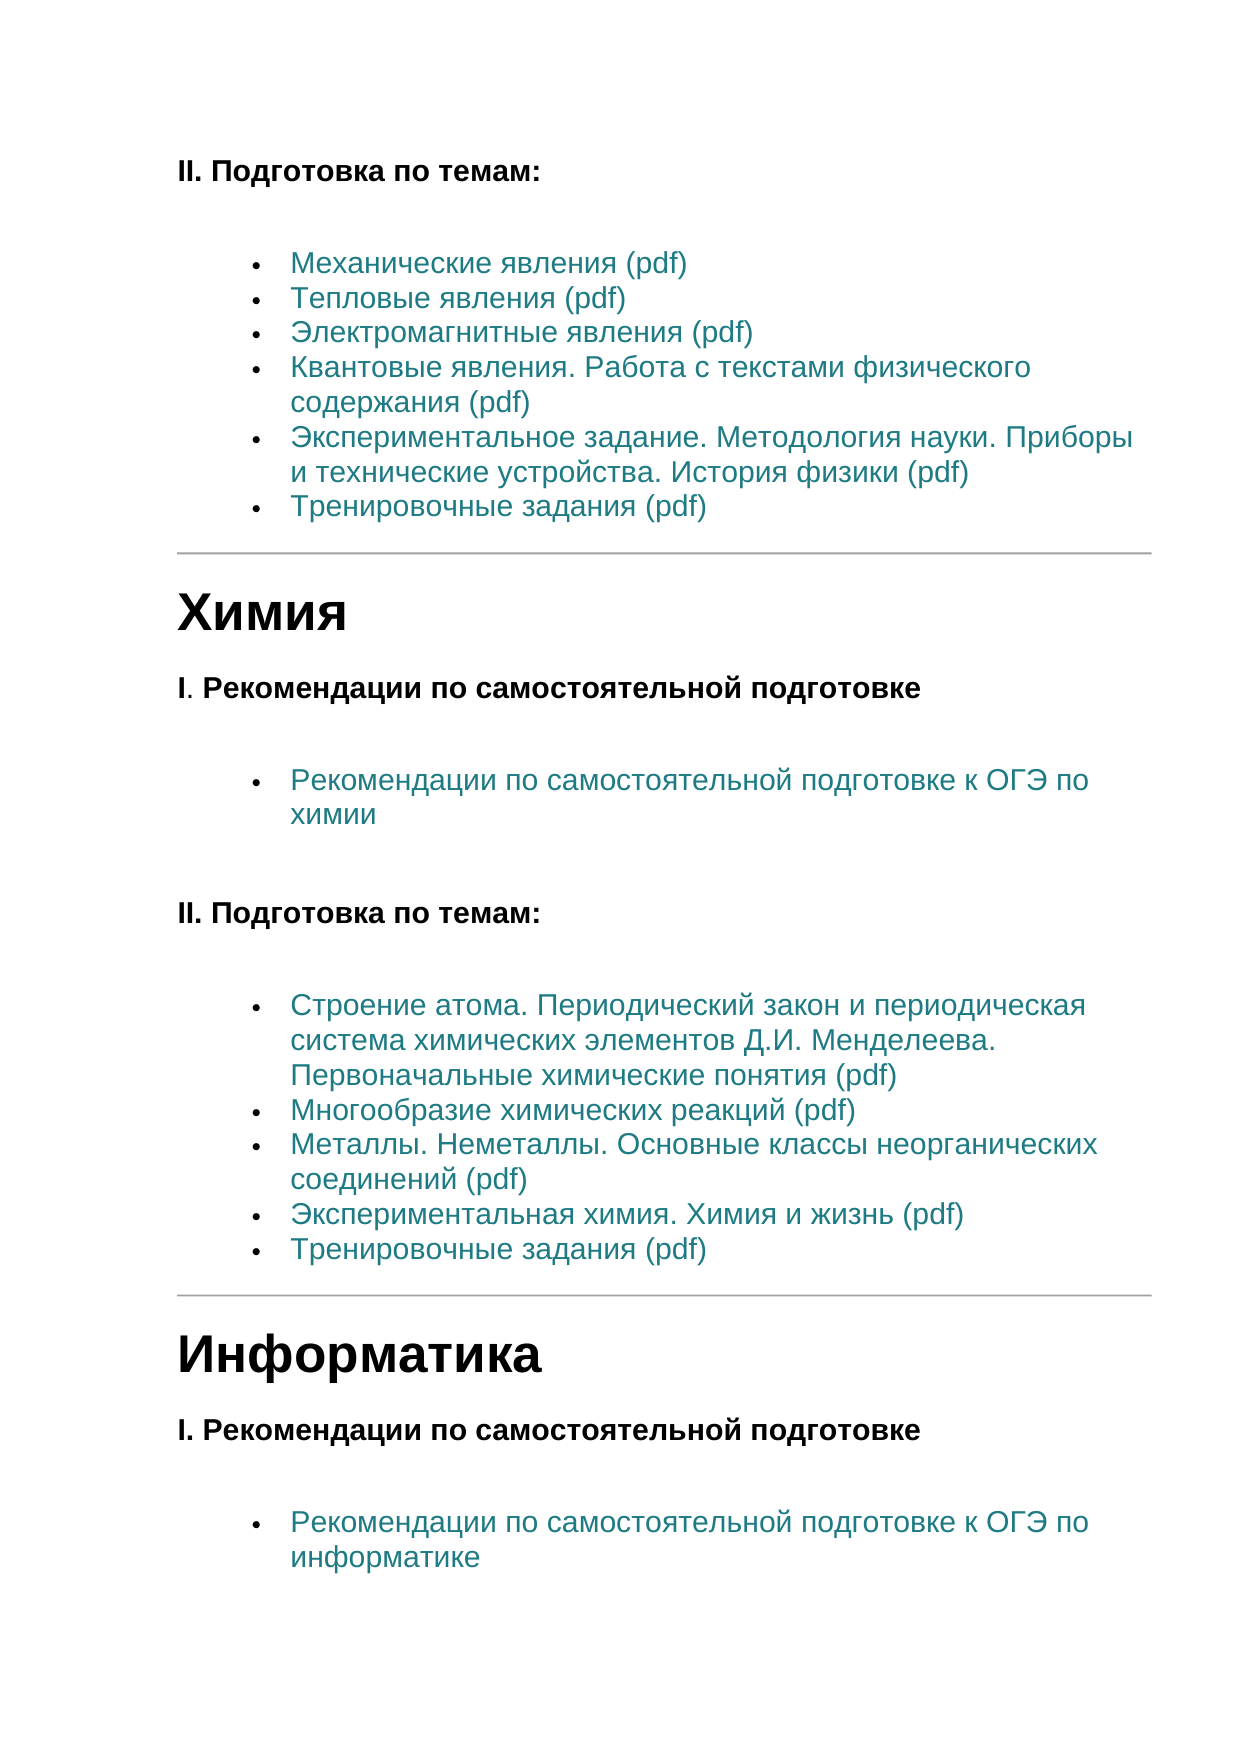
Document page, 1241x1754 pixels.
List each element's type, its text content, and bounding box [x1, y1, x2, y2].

list Механические явления (pdf) [253, 245, 1152, 280]
text II. Подготовка по темам: [177, 118, 1152, 216]
list Металлы. Неметаллы. Основные классы неорганических соединений (pdf) [253, 1126, 1152, 1196]
list Квантовые явления. Работа с текстами физического содержания (pdf) [253, 349, 1152, 419]
list Тренировочные задания (pdf) [253, 1231, 1152, 1265]
list Строение атома. Периодический закон и периодическая система химических элементов Д.И. Менделеева. Первоначальные химические понятия (pdf) [253, 987, 1152, 1091]
text II. Подготовка по темам: [177, 860, 1152, 958]
text Химия [177, 580, 1152, 669]
text I. Рекомендации по самостоятельной подготовке [177, 1412, 1152, 1474]
text Информатика [177, 1323, 1152, 1412]
text I. Рекомендации по самостоятельной подготовке [177, 669, 1152, 732]
list Тепловые явления (pdf) [253, 280, 1152, 314]
list Экспериментальное задание. Методология науки. Приборы и технические устройства. История физики (pdf) [253, 419, 1152, 488]
list Рекомендации по самостоятельной подготовке к ОГЭ по химии [253, 762, 1152, 831]
list Экспериментальная химия. Химия и жизнь (pdf) [253, 1196, 1152, 1231]
list Многообразие химических реакций (pdf) [253, 1091, 1152, 1126]
list Электромагнитные явления (pdf) [253, 314, 1152, 349]
list Рекомендации по самостоятельной подготовке к ОГЭ по информатике [253, 1504, 1152, 1573]
list Тренировочные задания (pdf) [253, 488, 1152, 523]
